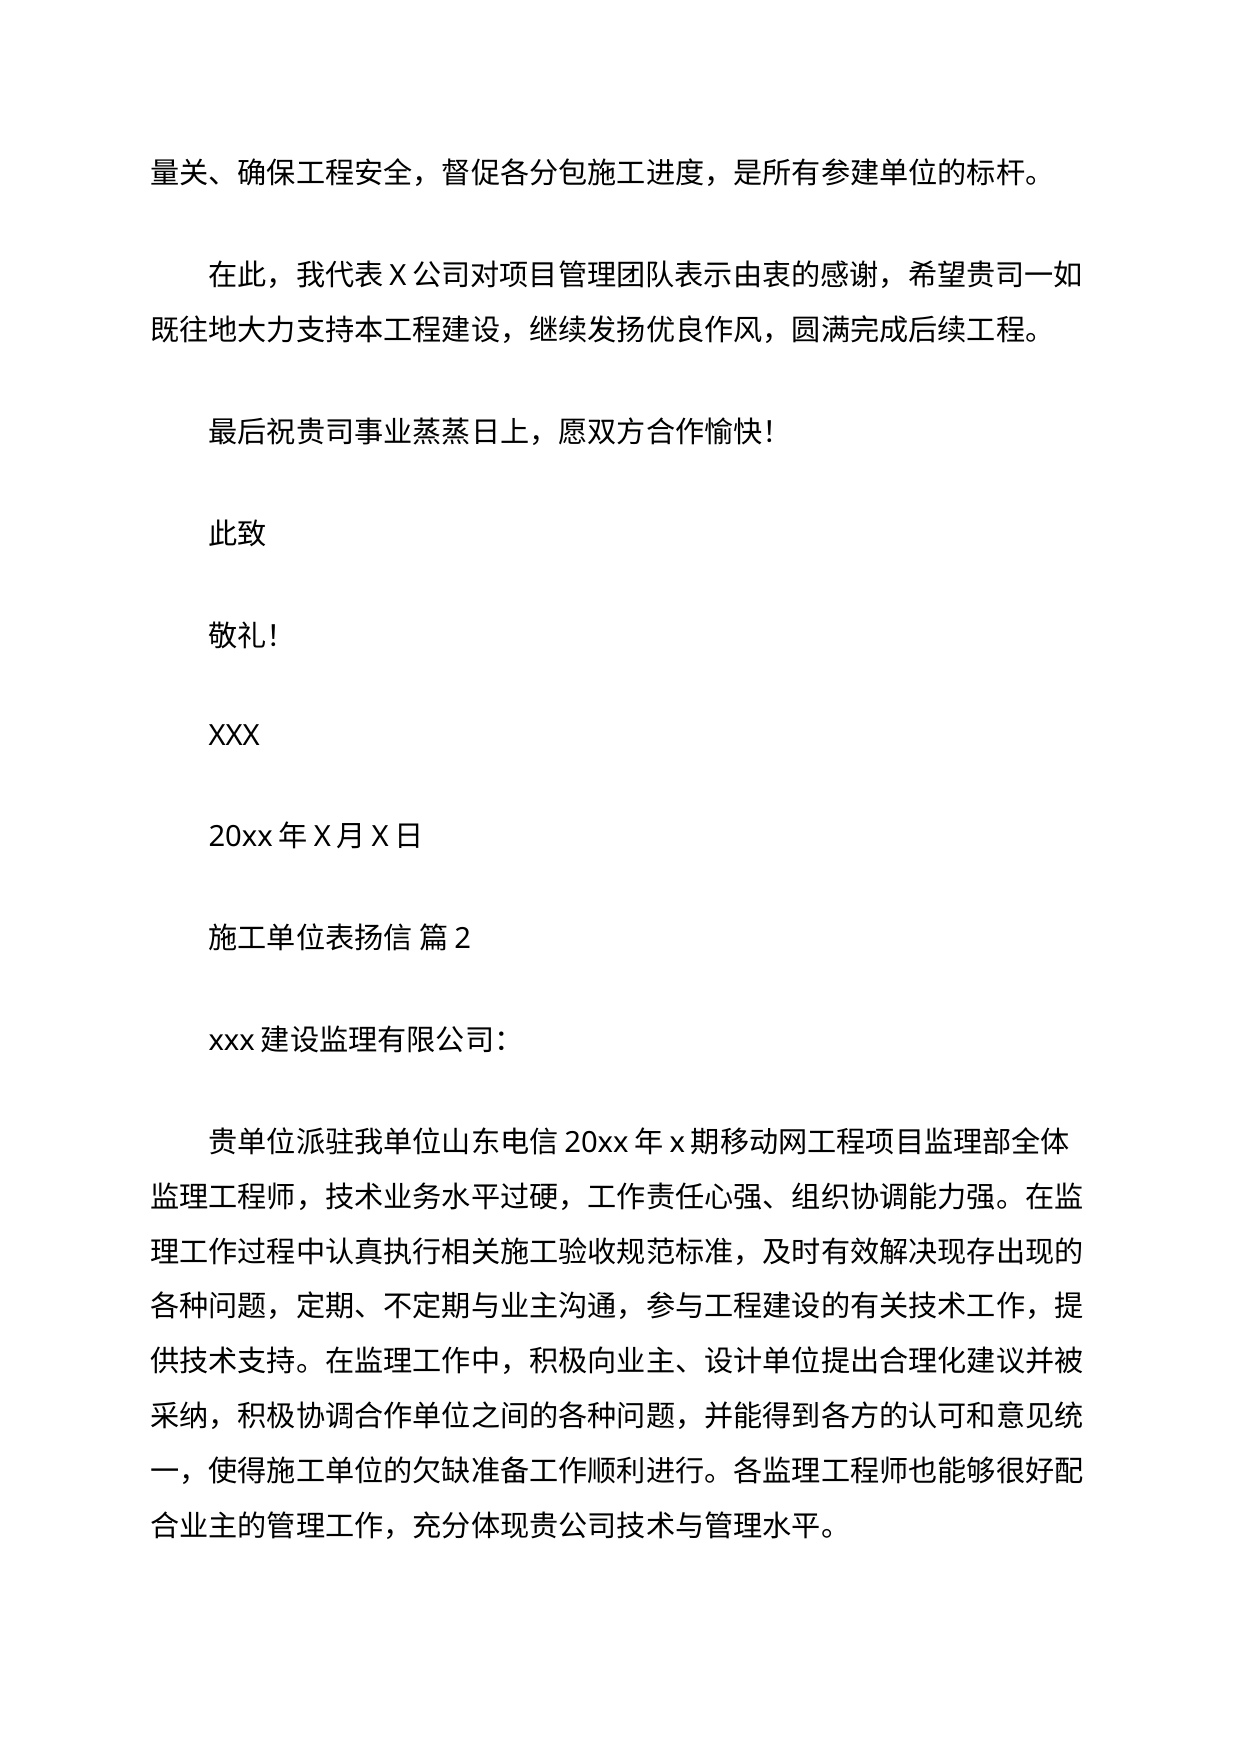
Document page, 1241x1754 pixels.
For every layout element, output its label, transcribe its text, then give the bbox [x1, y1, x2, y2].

text 贵单位派驻我单位山东电信20xx年x期移动网工程项目监理部全体监理工程师，技术业务水平过硬，工作责任心强、组织协调能力强。在监理工作过程中认真执行相关施工验收规范标准，及时有效解决现存出现的各种问题，定期、不定期与业主沟通，参与工程建设的有关技术工作，提供技术支持。在监理工作中，积极向业主、设计单位提出合理化建议并被采纳，积极协调合作单位之间的各种问题，并能得到各方的认可和意见统一，使得施工单位的欠缺准备工作顺利进行。各监理工程师也能够很好配合业主的管理工作，充分体现贵公司技术与管理水平。 [150, 1118, 1090, 1545]
text XXX [150, 714, 1090, 753]
text 此致 [150, 510, 1090, 553]
text 在此，我代表X公司对项目管理团队表示由衷的感谢，希望贵司一如既往地大力支持本工程建设，继续发扬优良作风，圆满完成后续工程。 [150, 252, 1090, 349]
text xxx建设监理有限公司： [150, 1016, 1090, 1059]
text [150, 150, 1090, 192]
text 敬礼！ [150, 612, 1090, 654]
text 20xx年X月X日 [150, 812, 1090, 855]
text 最后祝贵司事业蒸蒸日上，愿双方合作愉快！ [150, 408, 1090, 451]
text 施工单位表扬信 篇2 [150, 914, 1090, 957]
